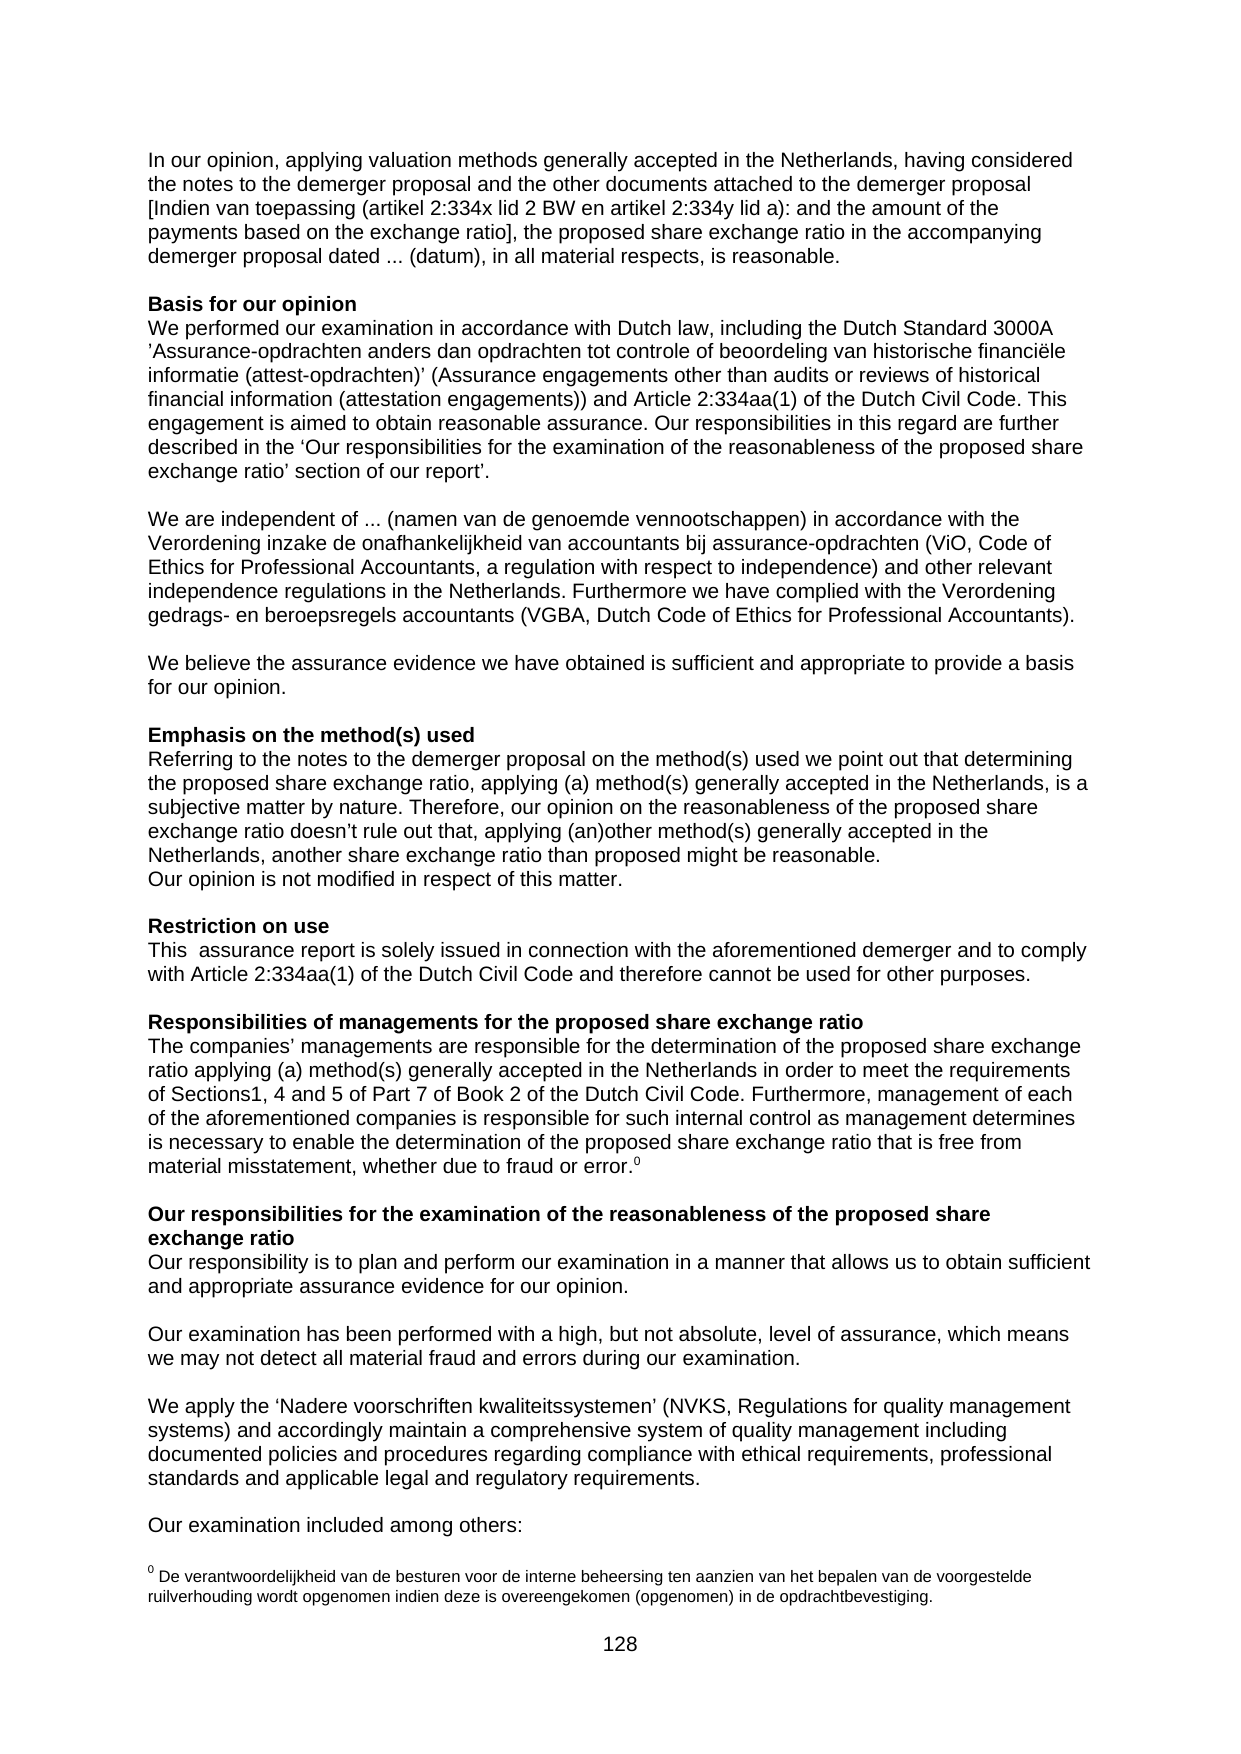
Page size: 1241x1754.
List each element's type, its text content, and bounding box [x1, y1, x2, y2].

text Our responsibility is to plan and perform our examination in a manner that allows us to obtain sufficient and appropriate assurance evidence for our opinion. [148, 1250, 1093, 1298]
text The companies’ managements are responsible for the determination of the proposed share exchange ratio applying (a) method(s) generally accepted in the Netherlands in order to meet the requirements of Sections1, 4 and 5 of Part 7 of Book 2 of the Dutch Civil Code. Furthermore, management of each of the aforementioned companies is responsible for such internal control as management determines is necessary to enable the determination of the proposed share exchange ratio that is free from material misstatement, whether due to fraud or error. [148, 1034, 1093, 1178]
text Emphasis on the method(s) used [148, 723, 1093, 747]
text Restriction on use [148, 914, 1093, 938]
text Our opinion is not modified in respect of this matter. [148, 866, 1093, 890]
text We performed our examination in accordance with Dutch law, including the Dutch Standard 3000A ’Assurance-opdrachten anders dan opdrachten tot controle of beoordeling van historische financiële informatie (attest-opdrachten)’ (Assurance engagements other than audits or reviews of historical financial information (attestation engagements)) and Article 2:334aa(1) of the Dutch Civil Code. This engagement is aimed to obtain reasonable assurance. Our responsibilities in this regard are further described in the ‘Our responsibilities for the examination of the reasonableness of the proposed share exchange ratio’ section of our report’. [148, 315, 1093, 483]
text Our examination included among others: [148, 1513, 1093, 1537]
text Our examination has been performed with a high, but not absolute, level of assurance, which means we may not detect all material fraud and errors during our examination. [148, 1322, 1093, 1369]
text This assurance report is solely issued in connection with the aforementioned demerger and to comply with Article 2:334aa(1) of the Dutch Civil Code and therefore cannot be used for other purposes. [148, 938, 1093, 986]
text We are independent of ... (namen van de genoemde vennootschappen) in accordance with the Verordening inzake de onafhankelijkheid van accountants bij assurance-opdrachten (ViO, Code of Ethics for Professional Accountants, a regulation with respect to independence) and other relevant independence regulations in the Netherlands. Furthermore we have complied with the Verordening gedrags- en beroepsregels accountants (VGBA, Dutch Code of Ethics for Professional Accountants). [148, 507, 1093, 627]
text Responsibilities of managements for the proposed share exchange ratio [148, 1010, 1093, 1034]
text Our responsibilities for the examination of the reasonableness of the proposed share exchange ratio [148, 1202, 1093, 1250]
text Basis for our opinion [148, 291, 1093, 315]
text In our opinion, applying valuation methods generally accepted in the Netherlands, having considered the notes to the demerger proposal and the other documents attached to the demerger proposal [Indien van toepassing (artikel 2:334x lid 2 BW en artikel 2:334y lid a): and the amount of the payments based on the exchange ratio], the proposed share exchange ratio in the accompanying demerger proposal dated ... (datum), in all material respects, is reasonable. [148, 148, 1093, 267]
text We believe the assurance evidence we have obtained is sufficient and appropriate to provide a basis for our opinion. [148, 651, 1093, 699]
text We apply the ‘Nadere voorschriften kwaliteitssystemen’ (NVKS, Regulations for quality management systems) and accordingly maintain a comprehensive system of quality management including documented policies and procedures regarding compliance with ethical requirements, professional standards and applicable legal and regulatory requirements. [148, 1393, 1093, 1489]
text Referring to the notes to the demerger proposal on the method(s) used we point out that determining the proposed share exchange ratio, applying (a) method(s) generally accepted in the Netherlands, is a subjective matter by nature. Therefore, our opinion on the reasonableness of the proposed share exchange ratio doesn’t rule out that, applying (an)other method(s) generally accepted in the Netherlands, another share exchange ratio than proposed might be reasonable. [148, 747, 1093, 866]
